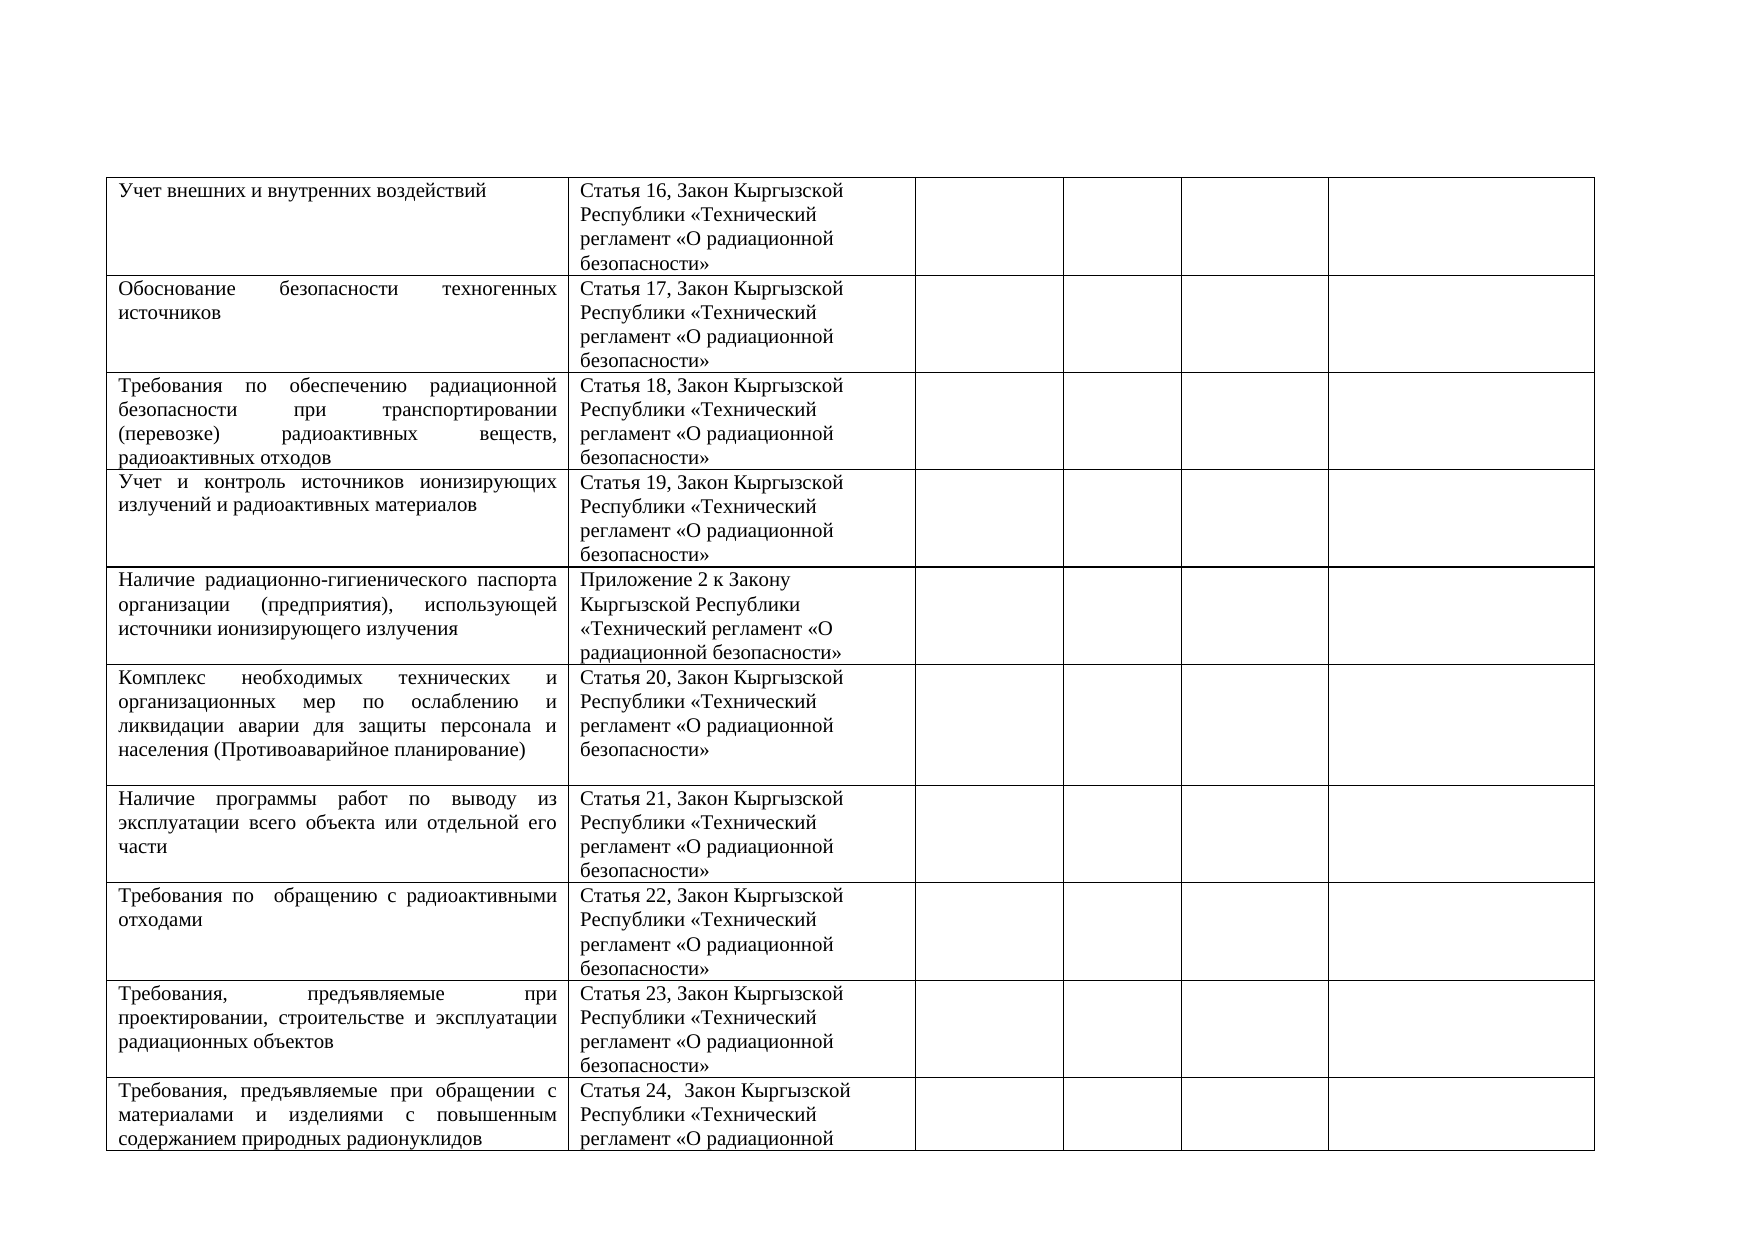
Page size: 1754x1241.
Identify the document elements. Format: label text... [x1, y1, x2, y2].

table_cell [1064, 178, 1181, 274]
table_cell [916, 276, 1063, 372]
table_cell [916, 568, 1063, 664]
table_cell [1182, 470, 1328, 566]
table_cell [916, 373, 1063, 469]
table_cell [1182, 883, 1328, 979]
table_cell [1329, 1078, 1594, 1150]
table_cell Статья 20, Закон Кыргызской Республики «Технический регламент «О радиационной безопасности» [569, 665, 915, 785]
table_cell [1182, 786, 1328, 882]
table_cell [1182, 276, 1328, 372]
table_cell [916, 981, 1063, 1077]
table_cell [1329, 568, 1594, 664]
table_cell [1329, 373, 1594, 469]
table_cell [916, 883, 1063, 979]
table_cell [1064, 665, 1181, 785]
table_cell Требования по обращению с радиоактивными отходами [107, 883, 568, 979]
table_cell [1182, 178, 1328, 274]
table_cell [1329, 883, 1594, 979]
table_cell [1329, 276, 1594, 372]
table_cell [1064, 373, 1181, 469]
table_cell Статья 17, Закон Кыргызской Республики «Технический регламент «О радиационной безопасности» [569, 276, 915, 372]
table_cell [1182, 373, 1328, 469]
table_cell Статья 18, Закон Кыргызской Республики «Технический регламент «О радиационной безопасности» [569, 373, 915, 469]
table_cell Комплекс необходимых технических и организационных мер по ослаблению и ликвидации аварии для защиты персонала и населения (Противоаварийное планирование) [107, 665, 568, 785]
table_cell [1182, 1078, 1328, 1150]
table_cell Требования по обеспечению радиационной безопасности при транспортировании (перевозке) радиоактивных веществ, радиоактивных отходов [107, 373, 568, 469]
table_cell [1064, 470, 1181, 566]
table_cell [1064, 883, 1181, 979]
table_cell Статья 21, Закон Кыргызской Республики «Технический регламент «О радиационной безопасности» [569, 786, 915, 882]
table_cell Статья 16, Закон Кыргызской Республики «Технический регламент «О радиационной безопасности» [569, 178, 915, 274]
table_cell Требования, предъявляемые при проектировании, строительстве и эксплуатации радиационных объектов [107, 981, 568, 1077]
table_cell Приложение 2 к Закону Кыргызской Республики «Технический регламент «О радиационной безопасности» [569, 568, 915, 664]
table_cell Статья 22, Закон Кыргызской Республики «Технический регламент «О радиационной безопасности» [569, 883, 915, 979]
table_cell [1064, 786, 1181, 882]
table_cell Наличие радиационно-гигиенического паспорта организации (предприятия), использующей источники ионизирующего излучения [107, 568, 568, 664]
table_cell Учет и контроль источников ионизирующих излучений и радиоактивных материалов [107, 470, 568, 566]
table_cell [107, 1078, 568, 1150]
table_cell [916, 786, 1063, 882]
table_cell [916, 665, 1063, 785]
table_cell [1064, 981, 1181, 1077]
table_cell [1182, 665, 1328, 785]
table_cell Обоснование безопасности техногенных источников [107, 276, 568, 372]
table_cell Статья 23, Закон Кыргызской Республики «Технический регламент «О радиационной безопасности» [569, 981, 915, 1077]
table_cell [1329, 178, 1594, 274]
table_cell [1182, 568, 1328, 664]
table_cell [1329, 786, 1594, 882]
table_cell [1329, 981, 1594, 1077]
table_cell [1182, 981, 1328, 1077]
table_cell [916, 470, 1063, 566]
table_cell [1329, 665, 1594, 785]
table_cell [1064, 276, 1181, 372]
table_cell [916, 1078, 1063, 1150]
table_cell Учет внешних и внутренних воздействий [107, 178, 568, 274]
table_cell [569, 1078, 915, 1150]
table_cell [1064, 1078, 1181, 1150]
table_cell [1064, 568, 1181, 664]
table_cell [916, 178, 1063, 274]
table_cell Наличие программы работ по выводу из эксплуатации всего объекта или отдельной его части [107, 786, 568, 882]
table_cell [1329, 470, 1594, 566]
table_cell Статья 19, Закон Кыргызской Республики «Технический регламент «О радиационной безопасности» [569, 470, 915, 566]
